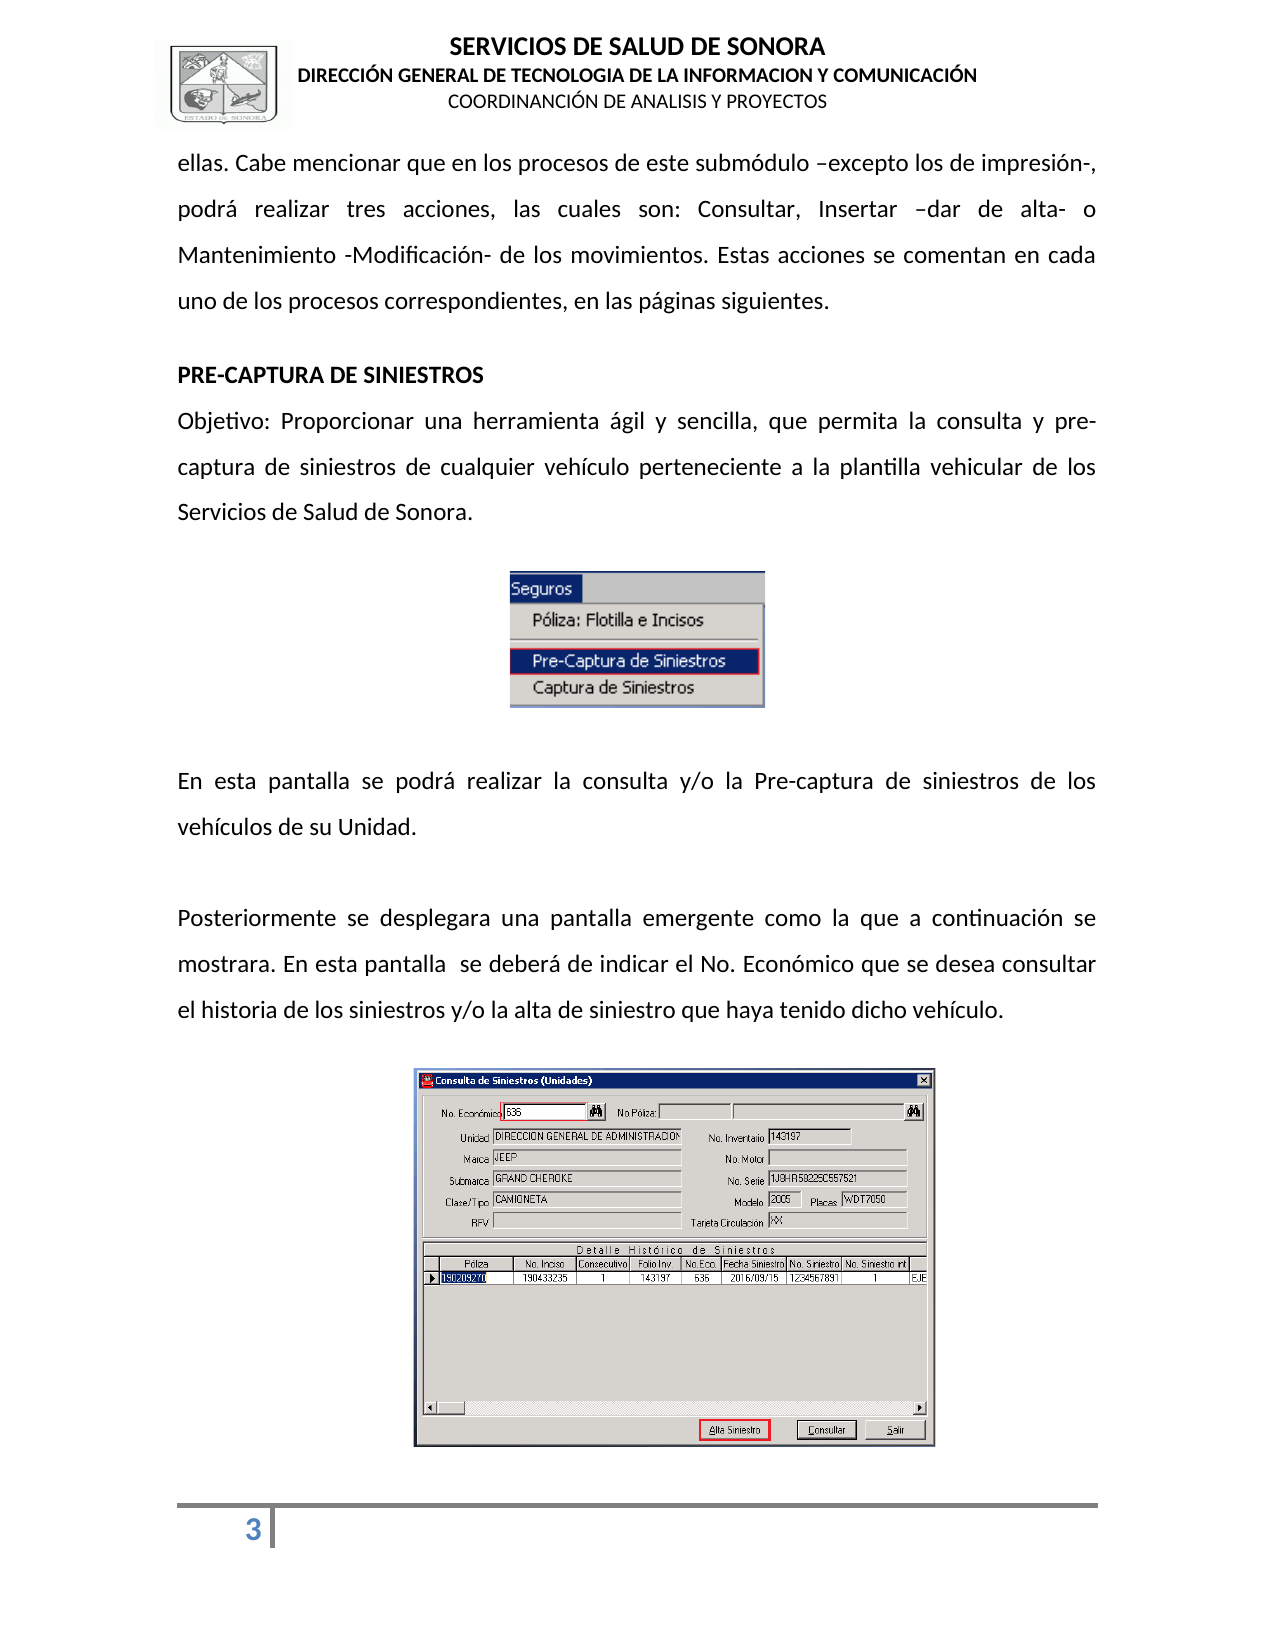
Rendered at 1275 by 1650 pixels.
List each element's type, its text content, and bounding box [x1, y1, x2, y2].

picture [153, 40, 294, 129]
text Posteriormente se desplegara una pantalla emergente como la que a continuación se mostrara. En esta pantalla se deberá de indicar el No. Económico que se desea consultar el historia de los siniestros y/o la alta de siniestro que haya tenido dicho vehículo. [177, 903, 1098, 1024]
picture [509, 571, 766, 708]
text PRE-CAPTURA DE SINIESTROS [177, 359, 1098, 390]
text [177, 148, 1098, 315]
picture [413, 1068, 936, 1447]
text Objetivo: Proporcionar una herramienta ágil y sencilla, que permita la consulta y pre-captura de siniestros de cualquier vehículo perteneciente a la plantilla vehicular de los Servicios de Salud de Sonora. [177, 405, 1098, 527]
text En esta pantalla se podrá realizar la consulta y/o la Pre-captura de siniestros de los vehículos de su Unidad. [177, 765, 1098, 842]
